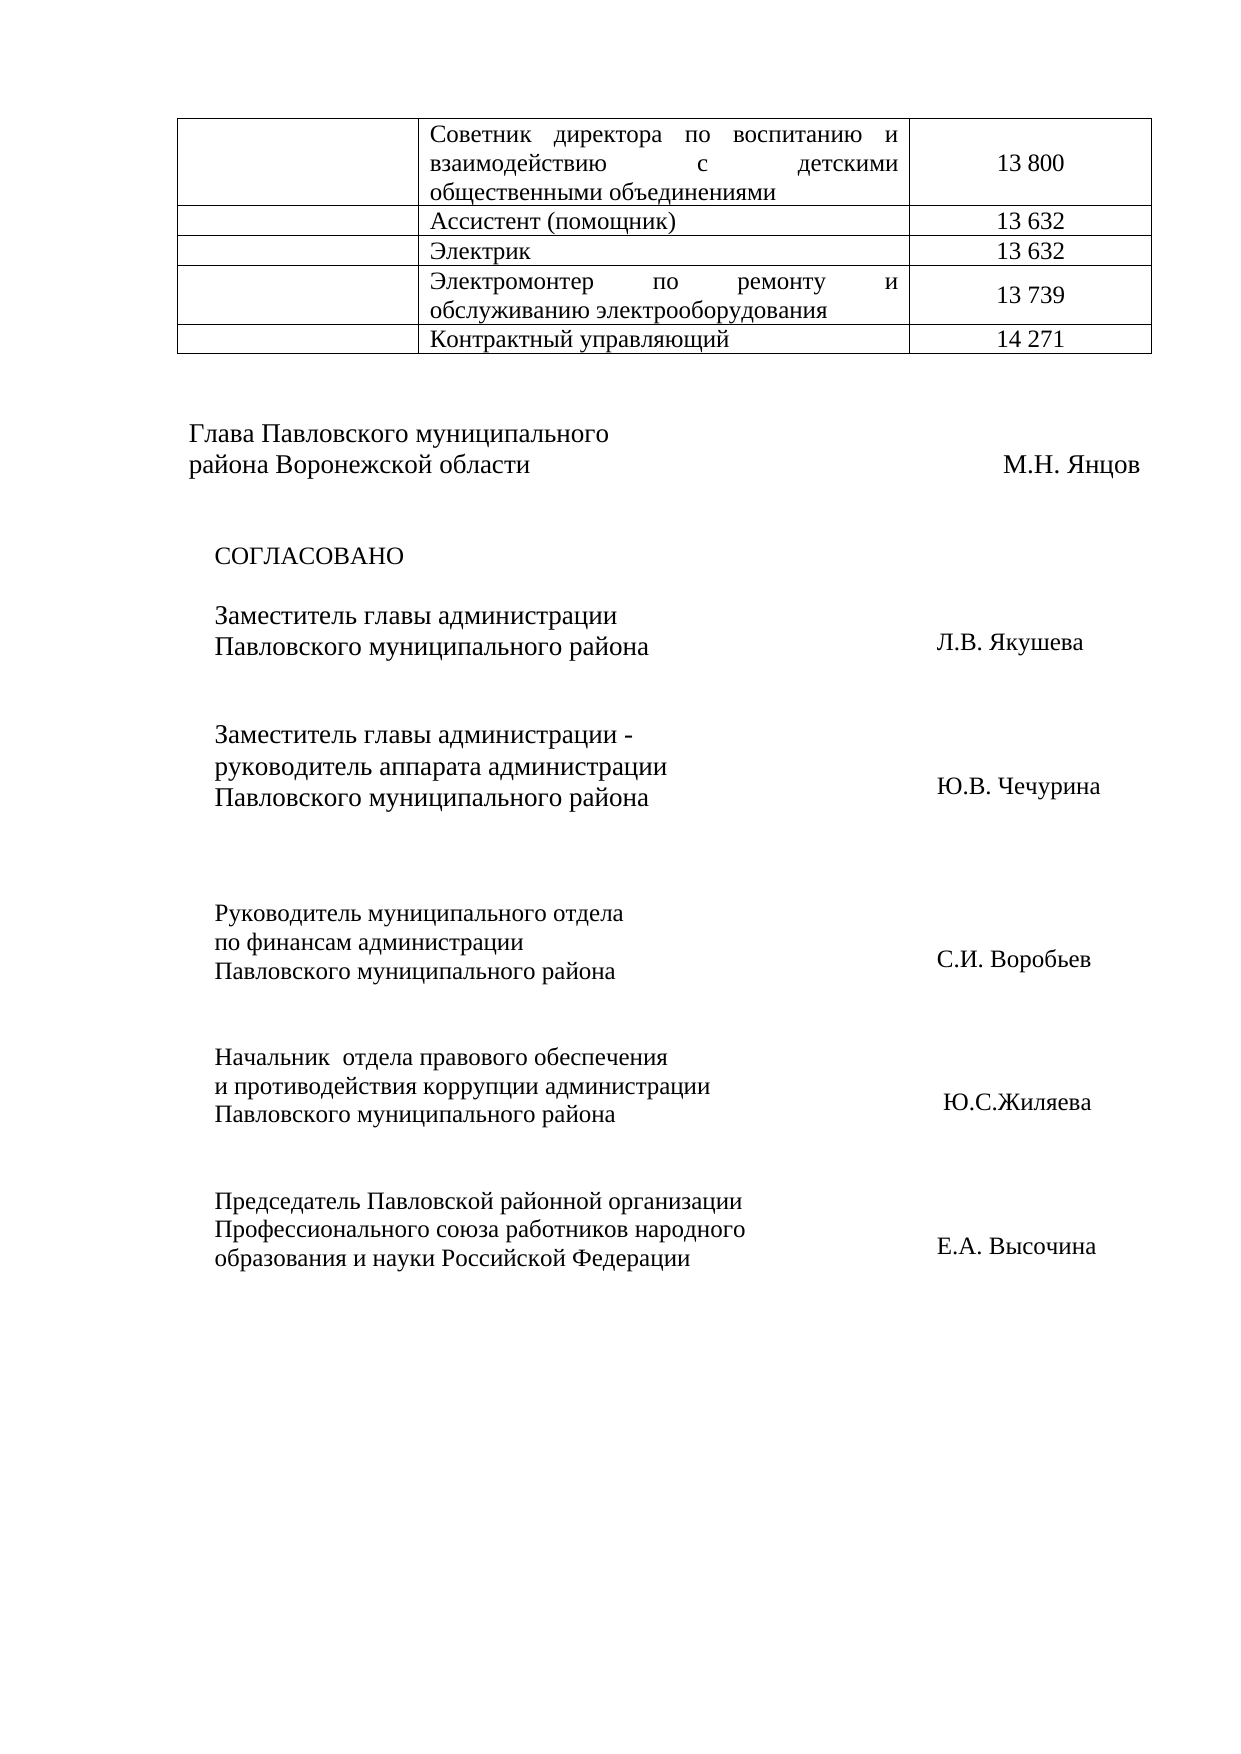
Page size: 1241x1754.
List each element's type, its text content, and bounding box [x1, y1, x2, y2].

table_cell Глава Павловского муниципального района Воронежской области [177, 354, 666, 510]
table_cell Электрик [419, 236, 909, 265]
table_cell 13 800 [910, 119, 1151, 205]
table_cell Электромонтер по ремонту и обслуживанию электрооборудования [419, 266, 909, 323]
table_cell [178, 206, 418, 235]
table_cell Контрактный управляющий [419, 325, 909, 353]
table_cell 13 632 [910, 206, 1151, 235]
table_cell [178, 119, 418, 205]
table_cell 13 739 [910, 266, 1151, 323]
table_cell [178, 266, 418, 323]
table_cell [178, 325, 418, 353]
table_cell 14 271 [910, 325, 1151, 353]
table_cell Советник директора по воспитанию и взаимодействию с детскими общественными объединениями [419, 119, 909, 205]
table_cell Ассистент (помощник) [419, 206, 909, 235]
table_cell [178, 236, 418, 265]
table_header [144, 541, 925, 1634]
table_cell 13 632 [910, 236, 1151, 265]
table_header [925, 541, 1152, 1634]
table_cell М.Н. Янцов [666, 354, 1151, 510]
